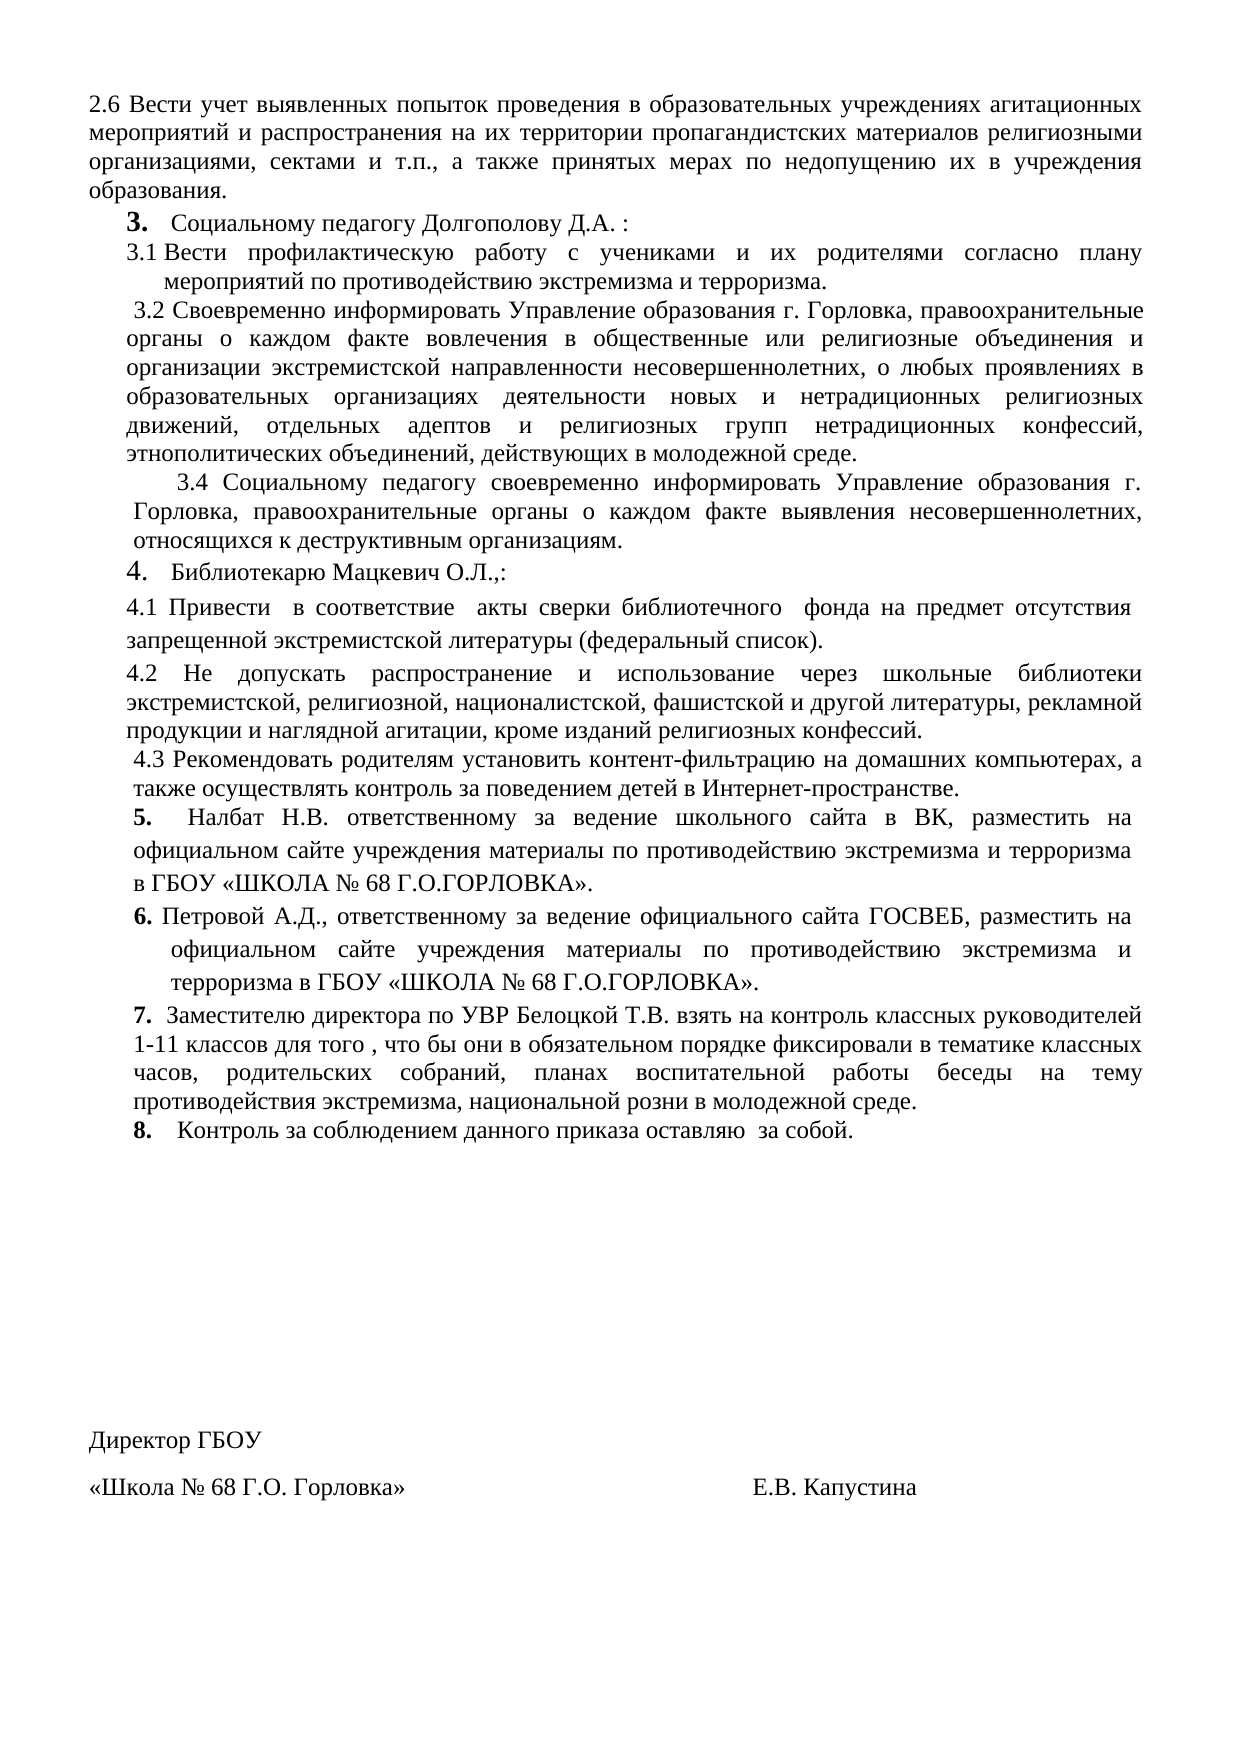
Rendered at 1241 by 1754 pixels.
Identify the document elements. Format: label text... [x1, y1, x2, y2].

list Вести профилактическую работу с учениками и их родителями согласно плану мероприятий по противодействию экстремизма и терроризма. [126, 237, 1143, 295]
text 3.2 Своевременно информировать Управление образования г. Горловка, правоохранительные органы о каждом факте вовлечения в общественные или религиозные объединения и организации экстремистской направленности несовершеннолетних, о любых проявлениях в образовательных организациях деятельности новых и нетрадиционных религиозных движений, отдельных адептов и религиозных групп нетрадиционных конфессий, этнополитических объединений, действующих в молодежной среде. [126, 295, 1144, 467]
text 7. Заместителю директора по УВР Белоцкой Т.В. взять на контроль классных руководителей 1-11 классов для того , что бы они в обязательном порядке фиксировали в тематике классных часов, родительских собраний, планах воспитательной работы беседы на тему противодействия экстремизма, национальной розни в молодежной среде. [133, 1000, 1143, 1115]
text «Школа № 68 Г.О. Горловка» Е.В. Капустина [89, 1454, 1181, 1501]
text 5. Налбат Н.В. ответственному за ведение школьного сайта в ВК, разместить на официальном сайте учреждения материалы по противодействию экстремизма и терроризма в ГБОУ «ШКОЛА № 68 Г.О.ГОРЛОВКА». [133, 802, 1133, 897]
text 4.2 Не допускать распространение и использование через школьные библиотеки экстремистской, религиозной, националистской, фашистской и другой литературы, рекламной продукции и наглядной агитации, кроме изданий религиозных конфессий. [126, 658, 1143, 744]
text 2.6 Вести учет выявленных попыток проведения в образовательных учреждениях агитационных мероприятий и распространения на их территории пропагандистских материалов религиозными организациями, сектами и т.п., а также принятых мерах по недопущению их в учреждения образования. [89, 89, 1143, 204]
text 4.1 Привести в соответствие акты сверки библиотечного фонда на предмет отсутствия запрещенной экстремистской литературы (федеральный список). [126, 592, 1133, 654]
text 4.3 Рекомендовать родителям установить контент-фильтрацию на домашних компьютерах, а также осуществлять контроль за поведением детей в Интернет-пространстве. [133, 744, 1143, 802]
text 3.4 Социальному педагогу своевременно информировать Управление образования г. Горловка, правоохранительные органы о каждом факте выявления несовершеннолетних, относящихся к деструктивным организациям. [89, 467, 1143, 553]
text 8. Контроль за соблюдением данного приказа оставляю за собой. [133, 1115, 1143, 1144]
text 6. Петровой А.Д., ответственному за ведение официального сайта ГОСВЕБ, разместить на официальном сайте учреждения материалы по противодействию экстремизма и терроризма в ГБОУ «ШКОЛА № 68 Г.О.ГОРЛОВКА». [133, 901, 1133, 996]
list Библиотекарю Мацкевич О.Л.,: [126, 553, 1133, 587]
text Директор ГБОУ [89, 1407, 1181, 1454]
list Социальному педагогу Долгополову Д.А. : [126, 204, 1143, 237]
